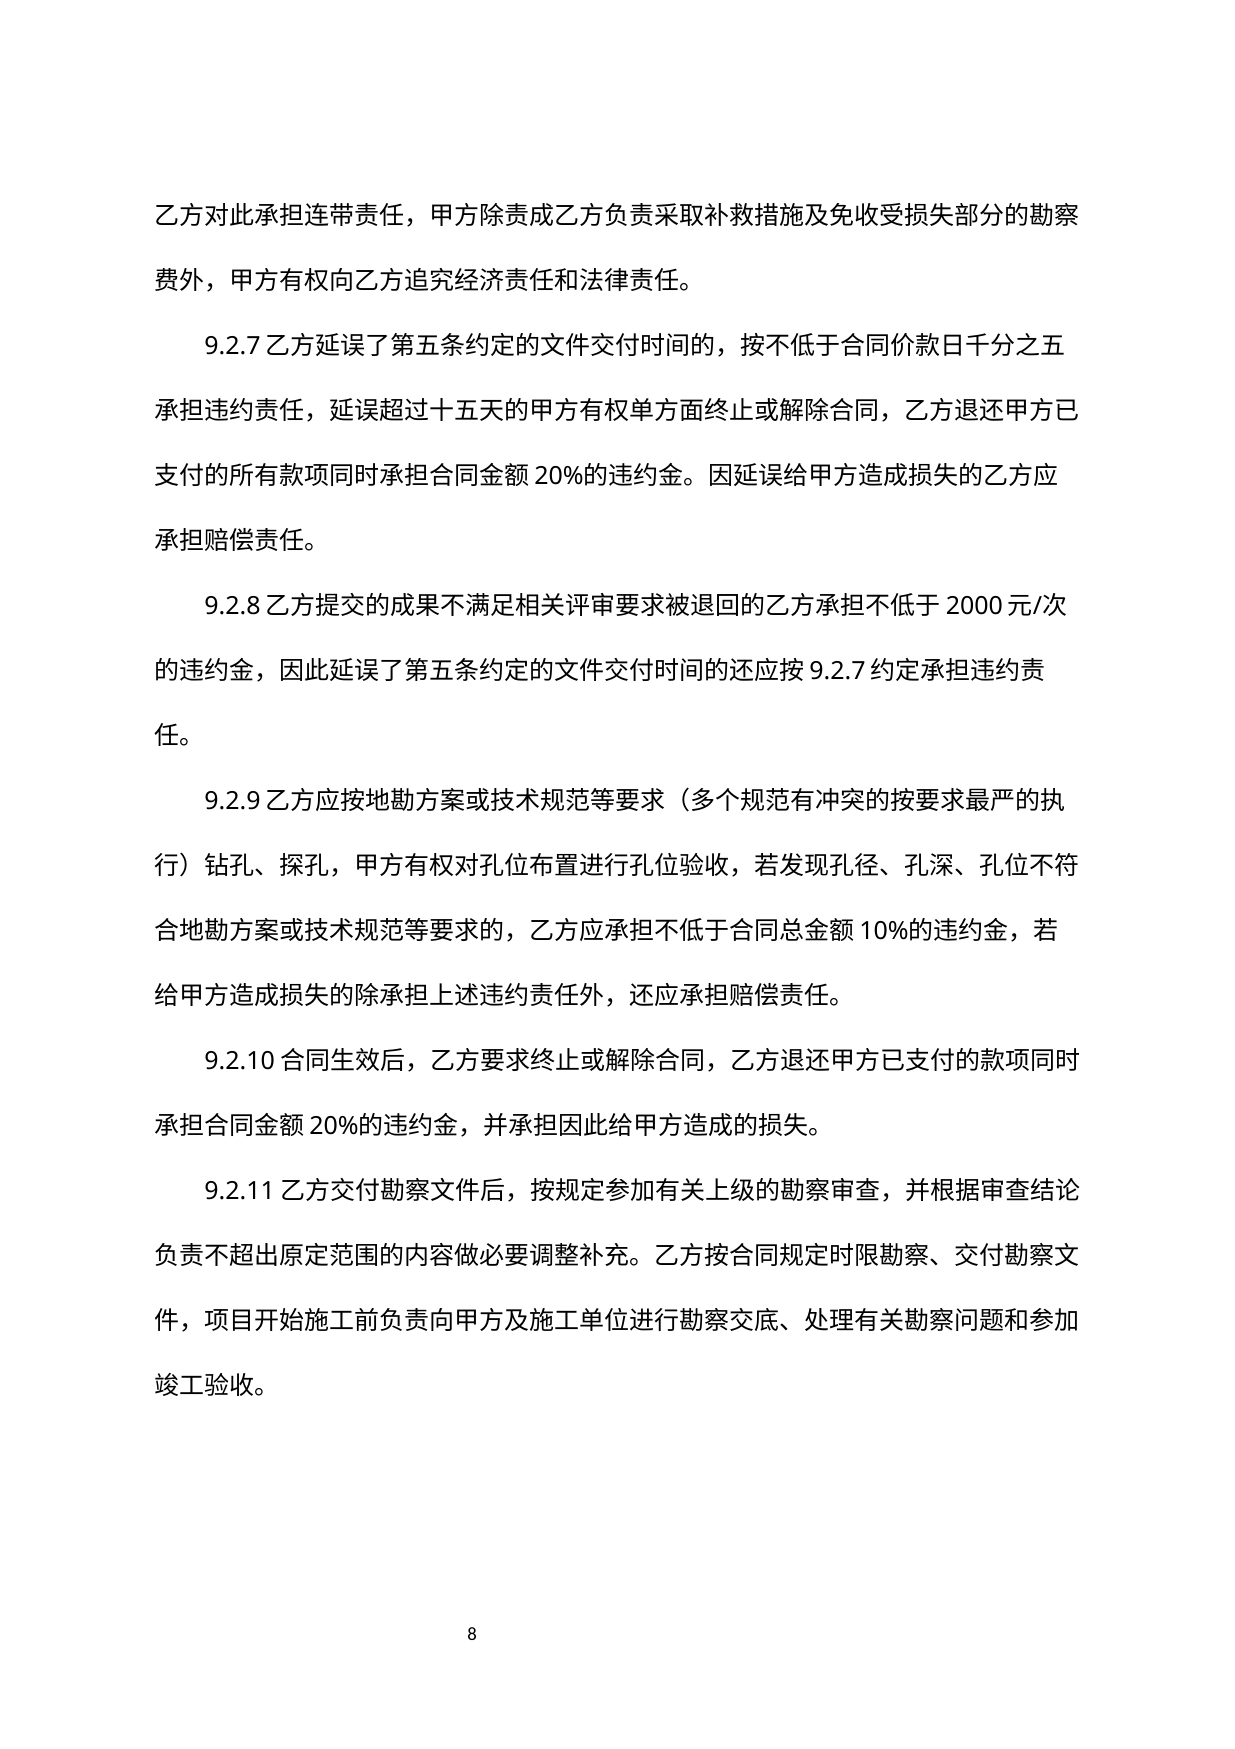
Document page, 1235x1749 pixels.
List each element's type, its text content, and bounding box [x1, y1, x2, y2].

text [154, 181, 1080, 311]
text 9.2.10合同生效后，乙方要求终止或解除合同，乙方退还甲方已支付的款项同时承担合同金额20%的违约金，并承担因此给甲方造成的损失。 [154, 1026, 1080, 1156]
text 9.2.11乙方交付勘察文件后，按规定参加有关上级的勘察审查，并根据审查结论负责不超出原定范围的内容做必要调整补充。乙方按合同规定时限勘察、交付勘察文件，项目开始施工前负责向甲方及施工单位进行勘察交底、处理有关勘察问题和参加竣工验收。 [154, 1156, 1080, 1416]
text 9.2.7乙方延误了第五条约定的文件交付时间的，按不低于合同价款日千分之五承担违约责任，延误超过十五天的甲方有权单方面终止或解除合同，乙方退还甲方已支付的所有款项同时承担合同金额20%的违约金。因延误给甲方造成损失的乙方应承担赔偿责任。 [154, 311, 1080, 571]
text 9.2.9乙方应按地勘方案或技术规范等要求（多个规范有冲突的按要求最严的执行）钻孔、探孔，甲方有权对孔位布置进行孔位验收，若发现孔径、孔深、孔位不符合地勘方案或技术规范等要求的，乙方应承担不低于合同总金额10%的违约金，若给甲方造成损失的除承担上述违约责任外，还应承担赔偿责任。 [154, 766, 1080, 1026]
text 9.2.8乙方提交的成果不满足相关评审要求被退回的乙方承担不低于2000元/次的违约金，因此延误了第五条约定的文件交付时间的还应按9.2.7约定承担违约责任。 [154, 571, 1080, 766]
